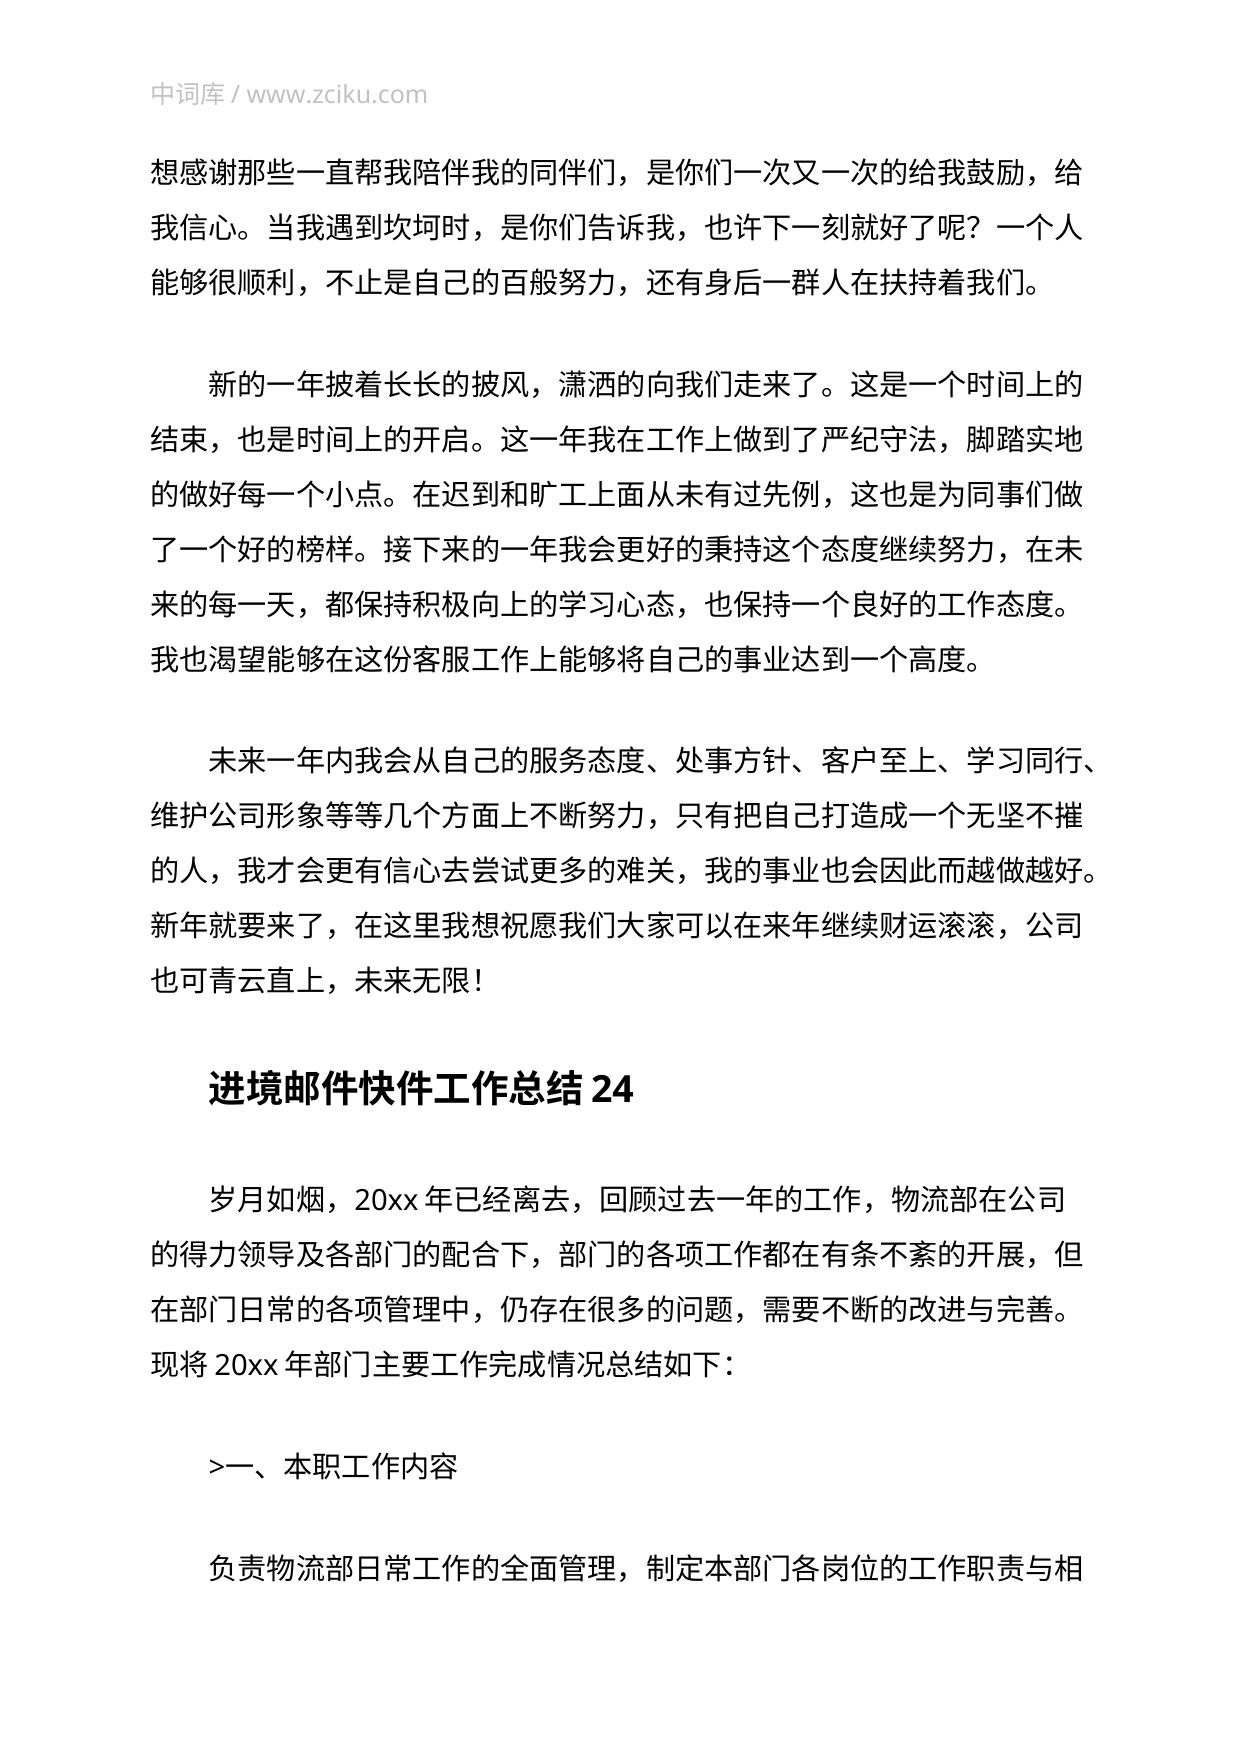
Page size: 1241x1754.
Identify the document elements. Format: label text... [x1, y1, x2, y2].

text 新的一年披着长长的披风，潇洒的向我们走来了。这是一个时间上的结束，也是时间上的开启。这一年我在工作上做到了严纪守法，脚踏实地的做好每一个小点。在迟到和旷工上面从未有过先例，这也是为同事们做了一个好的榜样。接下来的一年我会更好的秉持这个态度继续努力，在未来的每一天，都保持积极向上的学习心态，也保持一个良好的工作态度。我也渴望能够在这份客服工作上能够将自己的事业达到一个高度。 [150, 362, 1090, 678]
text 岁月如烟，20xx年已经离去，回顾过去一年的工作，物流部在公司的得力领导及各部门的配合下，部门的各项工作都在有条不紊的开展，但在部门日常的各项管理中，仍存在很多的问题，需要不断的改进与完善。现将20xx年部门主要工作完成情况总结如下： [150, 1177, 1090, 1384]
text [150, 150, 1090, 302]
text 未来一年内我会从自己的服务态度、处事方针、客户至上、学习同行、维护公司形象等等几个方面上不断努力，只有把自己打造成一个无坚不摧的人，我才会更有信心去尝试更多的难关，我的事业也会因此而越做越好。新年就要来了，在这里我想祝愿我们大家可以在来年继续财运滚滚，公司也可青云直上，未来无限！ [150, 738, 1090, 1000]
text >一、本职工作内容 [150, 1443, 1090, 1486]
text 进境邮件快件工作总结24 [150, 1059, 1090, 1114]
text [150, 1546, 1090, 1588]
